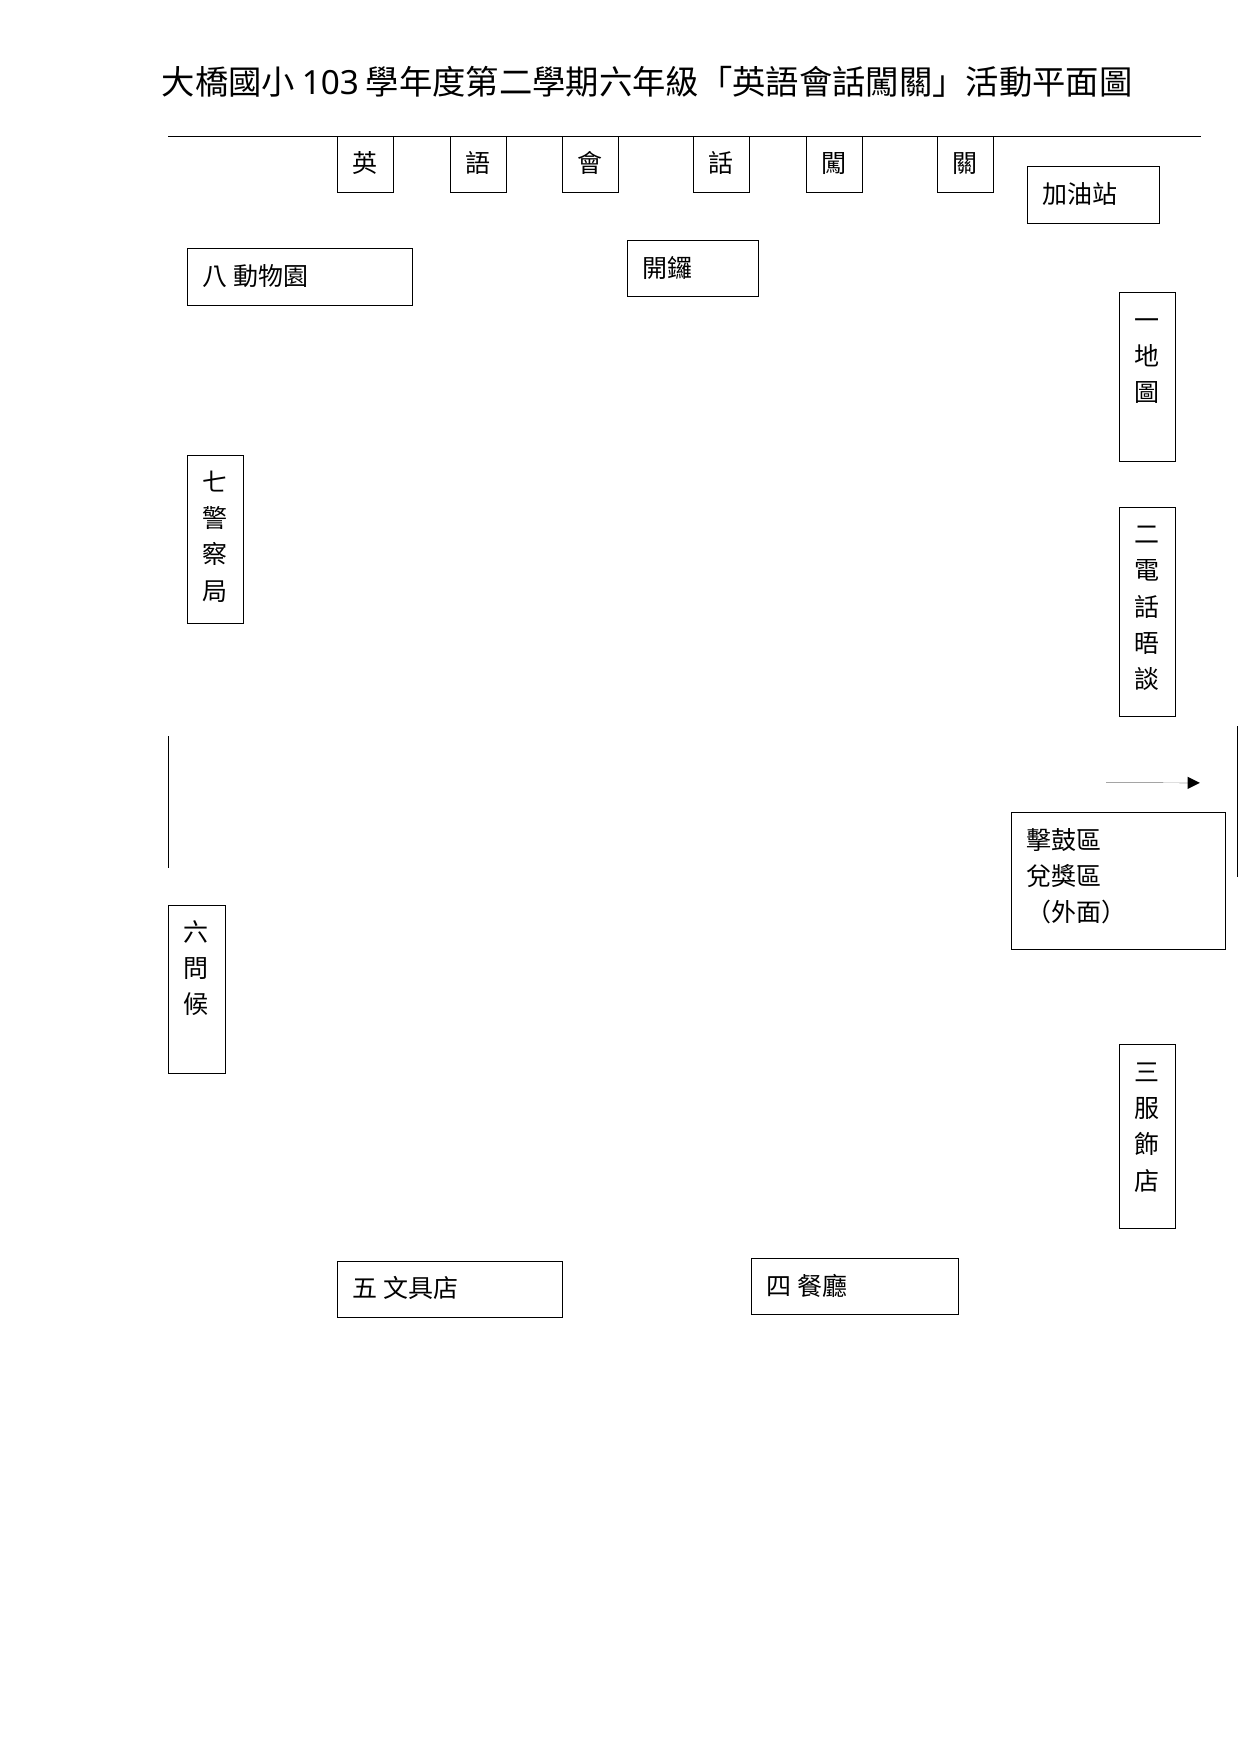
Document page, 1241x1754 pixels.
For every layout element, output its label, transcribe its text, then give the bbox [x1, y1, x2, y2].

text 大橋國小103學年度第二學期六年級「英語會話闖關」活動平面圖 [112, 43, 1181, 118]
